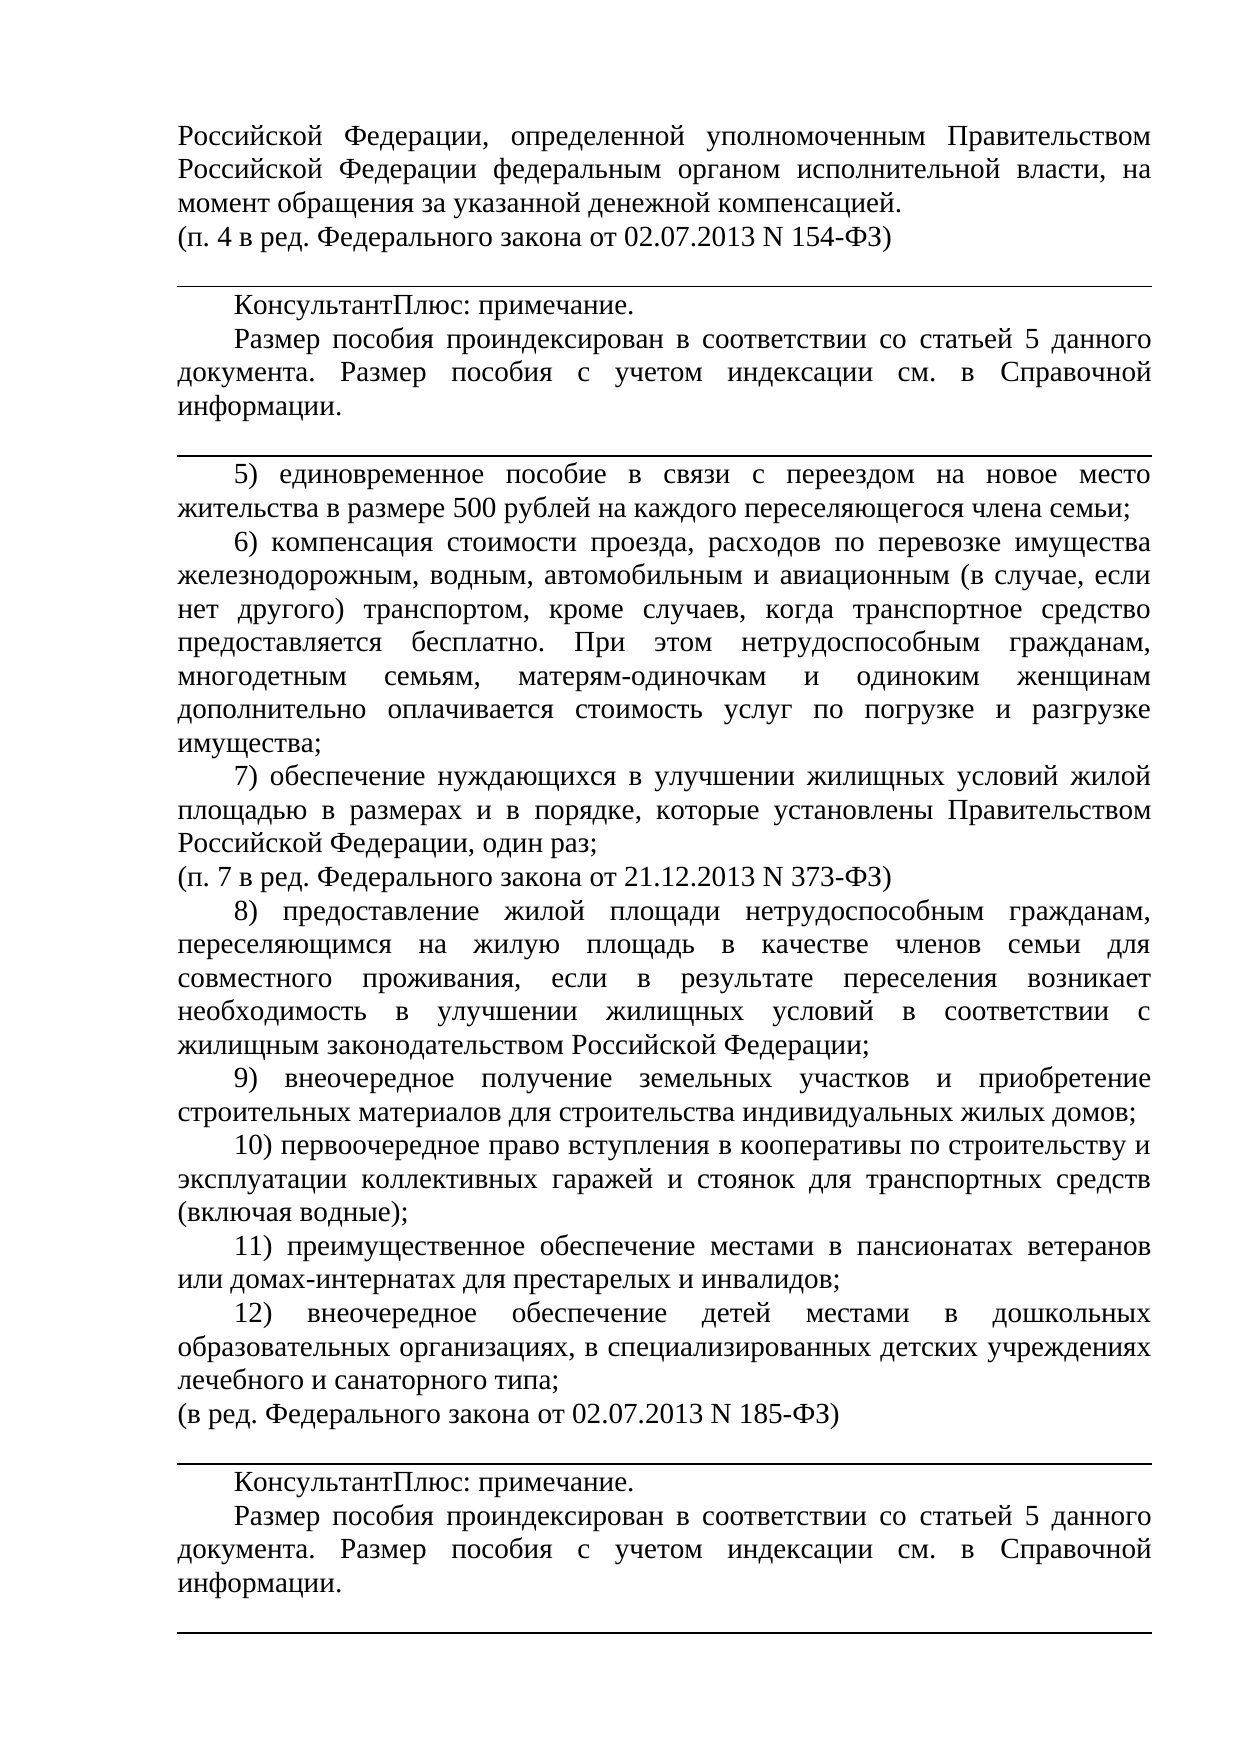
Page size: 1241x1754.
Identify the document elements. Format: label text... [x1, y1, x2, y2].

text 11) преимущественное обеспечение местами в пансионатах ветеранов или домах-интернатах для престарелых и инвалидов; [177, 1228, 1152, 1295]
text 10) первоочередное право вступления в кооперативы по строительству и эксплуатации коллективных гаражей и стоянок для транспортных средств (включая водные); [177, 1127, 1152, 1228]
text 9) внеочередное получение земельных участков и приобретение строительных материалов для строительства индивидуальных жилых домов; [177, 1060, 1152, 1127]
text Размер пособия проиндексирован в соответствии со статьей 5 данного документа. Размер пособия с учетом индексации см. в Справочной информации. [177, 321, 1152, 422]
text 5) единовременное пособие в связи с переездом на новое место жительства в размере 500 рублей на каждого переселяющегося члена семьи; [177, 457, 1152, 524]
text (п. 4 в ред. Федерального закона от 02.07.2013 N 154-ФЗ) [177, 219, 1152, 252]
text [177, 118, 1152, 219]
text (в ред. Федерального закона от 02.07.2013 N 185-ФЗ) [177, 1396, 1152, 1429]
text КонсультантПлюс: примечание. [177, 1465, 1152, 1498]
text 6) компенсация стоимости проезда, расходов по перевозке имущества железнодорожным, водным, автомобильным и авиационным (в случае, если нет другого) транспортом, кроме случаев, когда транспортное средство предоставляется бесплатно. При этом нетрудоспособным гражданам, многодетным семьям, матерям-одиночкам и одиноким женщинам дополнительно оплачивается стоимость услуг по погрузке и разгрузке имущества; [177, 524, 1152, 758]
text 7) обеспечение нуждающихся в улучшении жилищных условий жилой площадью в размерах и в порядке, которые установлены Правительством Российской Федерации, один раз; [177, 758, 1152, 859]
text Размер пособия проиндексирован в соответствии со статьей 5 данного документа. Размер пособия с учетом индексации см. в Справочной информации. [177, 1498, 1152, 1599]
text 12) внеочередное обеспечение детей местами в дошкольных образовательных организациях, в специализированных детских учреждениях лечебного и санаторного типа; [177, 1295, 1152, 1396]
text 8) предоставление жилой площади нетрудоспособным гражданам, переселяющимся на жилую площадь в качестве членов семьи для совместного проживания, если в результате переселения возникает необходимость в улучшении жилищных условий в соответствии с жилищным законодательством Российской Федерации; [177, 893, 1152, 1060]
text (п. 7 в ред. Федерального закона от 21.12.2013 N 373-ФЗ) [177, 859, 1152, 893]
text КонсультантПлюс: примечание. [177, 287, 1152, 321]
